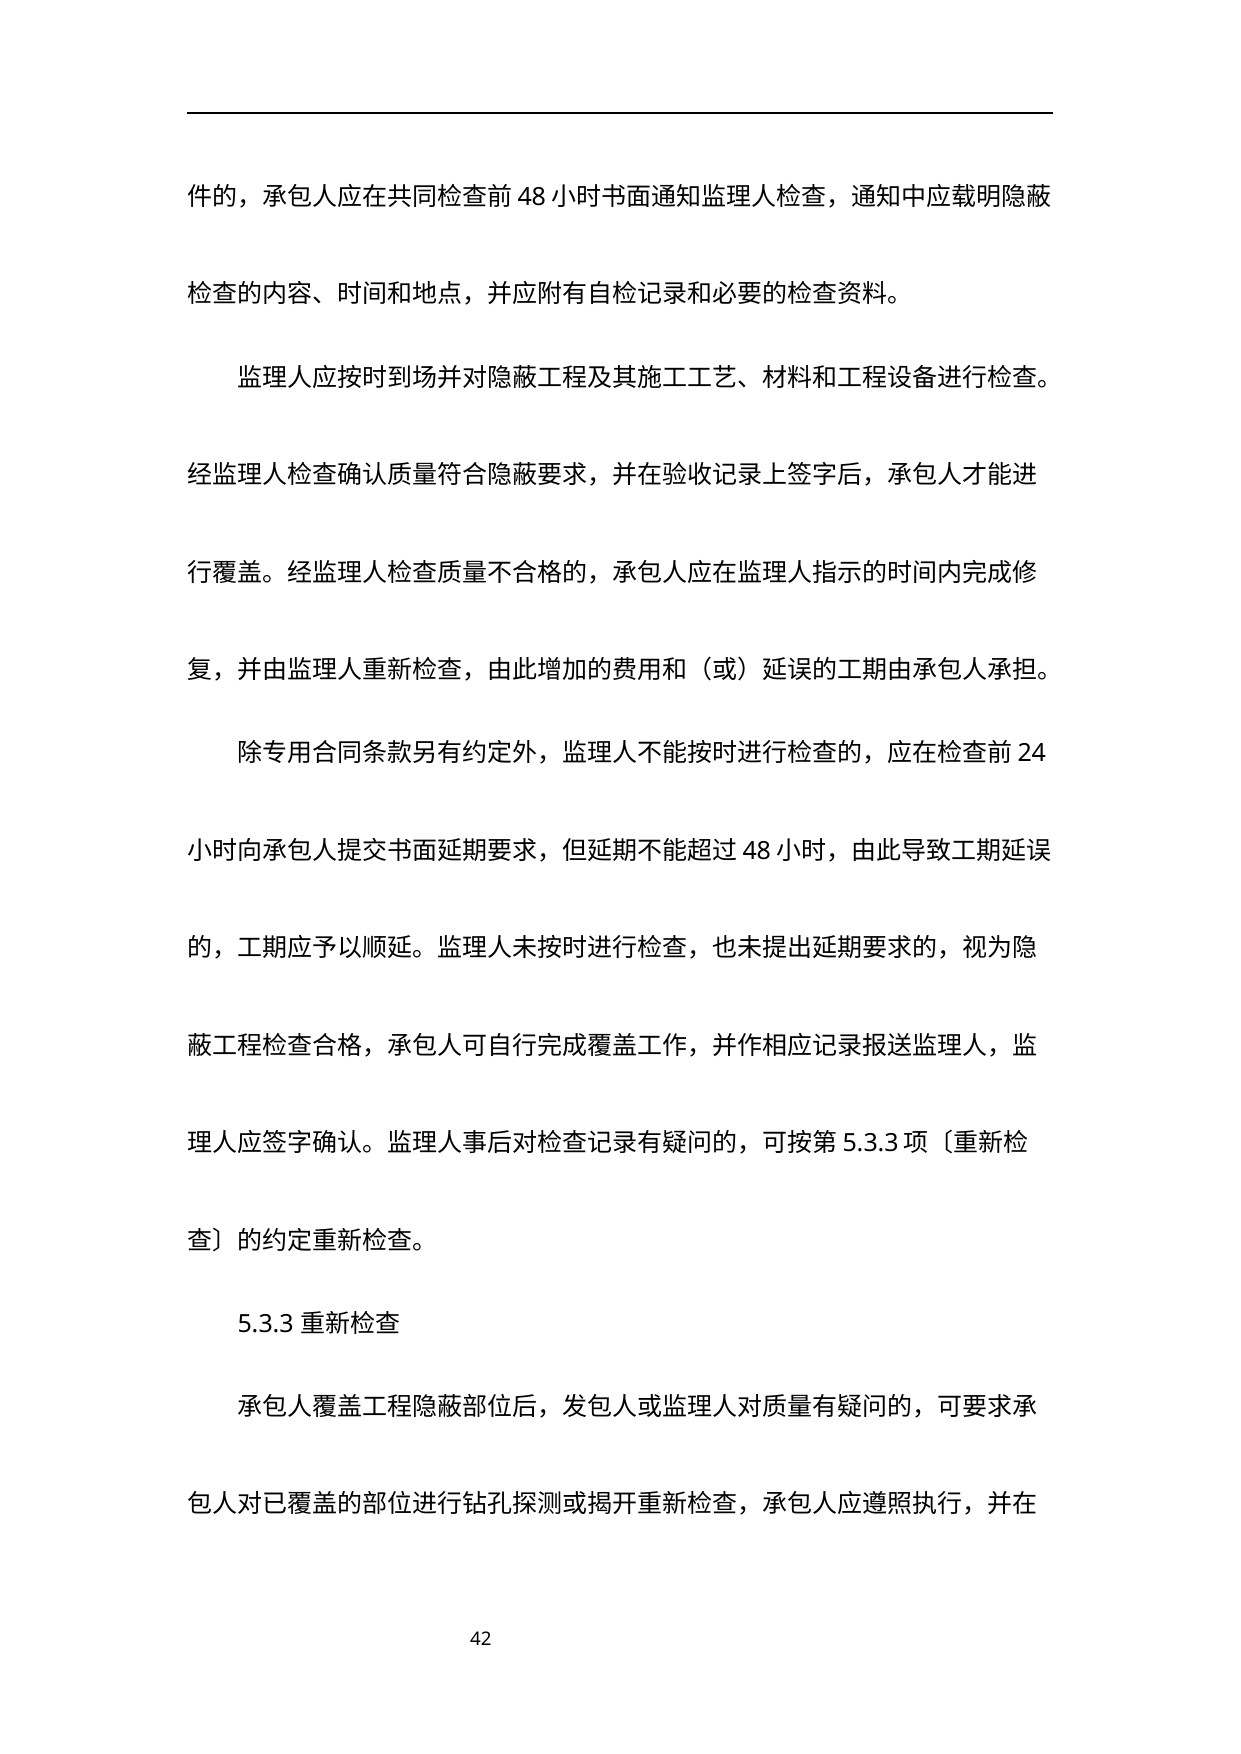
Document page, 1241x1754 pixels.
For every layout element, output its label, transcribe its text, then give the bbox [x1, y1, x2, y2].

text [187, 1372, 1053, 1534]
text 5.3.3 重新检查 [187, 1289, 1053, 1354]
text 监理人应按时到场并对隐蔽工程及其施工工艺、材料和工程设备进行检查。经监理人检查确认质量符合隐蔽要求，并在验收记录上签字后，承包人才能进行覆盖。经监理人检查质量不合格的，承包人应在监理人指示的时间内完成修复，并由监理人重新检查，由此增加的费用和（或）延误的工期由承包人承担。 [187, 343, 1053, 700]
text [187, 162, 1053, 324]
text 除专用合同条款另有约定外，监理人不能按时进行检查的，应在检查前24小时向承包人提交书面延期要求，但延期不能超过48小时，由此导致工期延误的，工期应予以顺延。监理人未按时进行检查，也未提出延期要求的，视为隐蔽工程检查合格，承包人可自行完成覆盖工作，并作相应记录报送监理人，监理人应签字确认。监理人事后对检查记录有疑问的，可按第5.3.3项〔重新检查〕的约定重新检查。 [187, 718, 1053, 1271]
